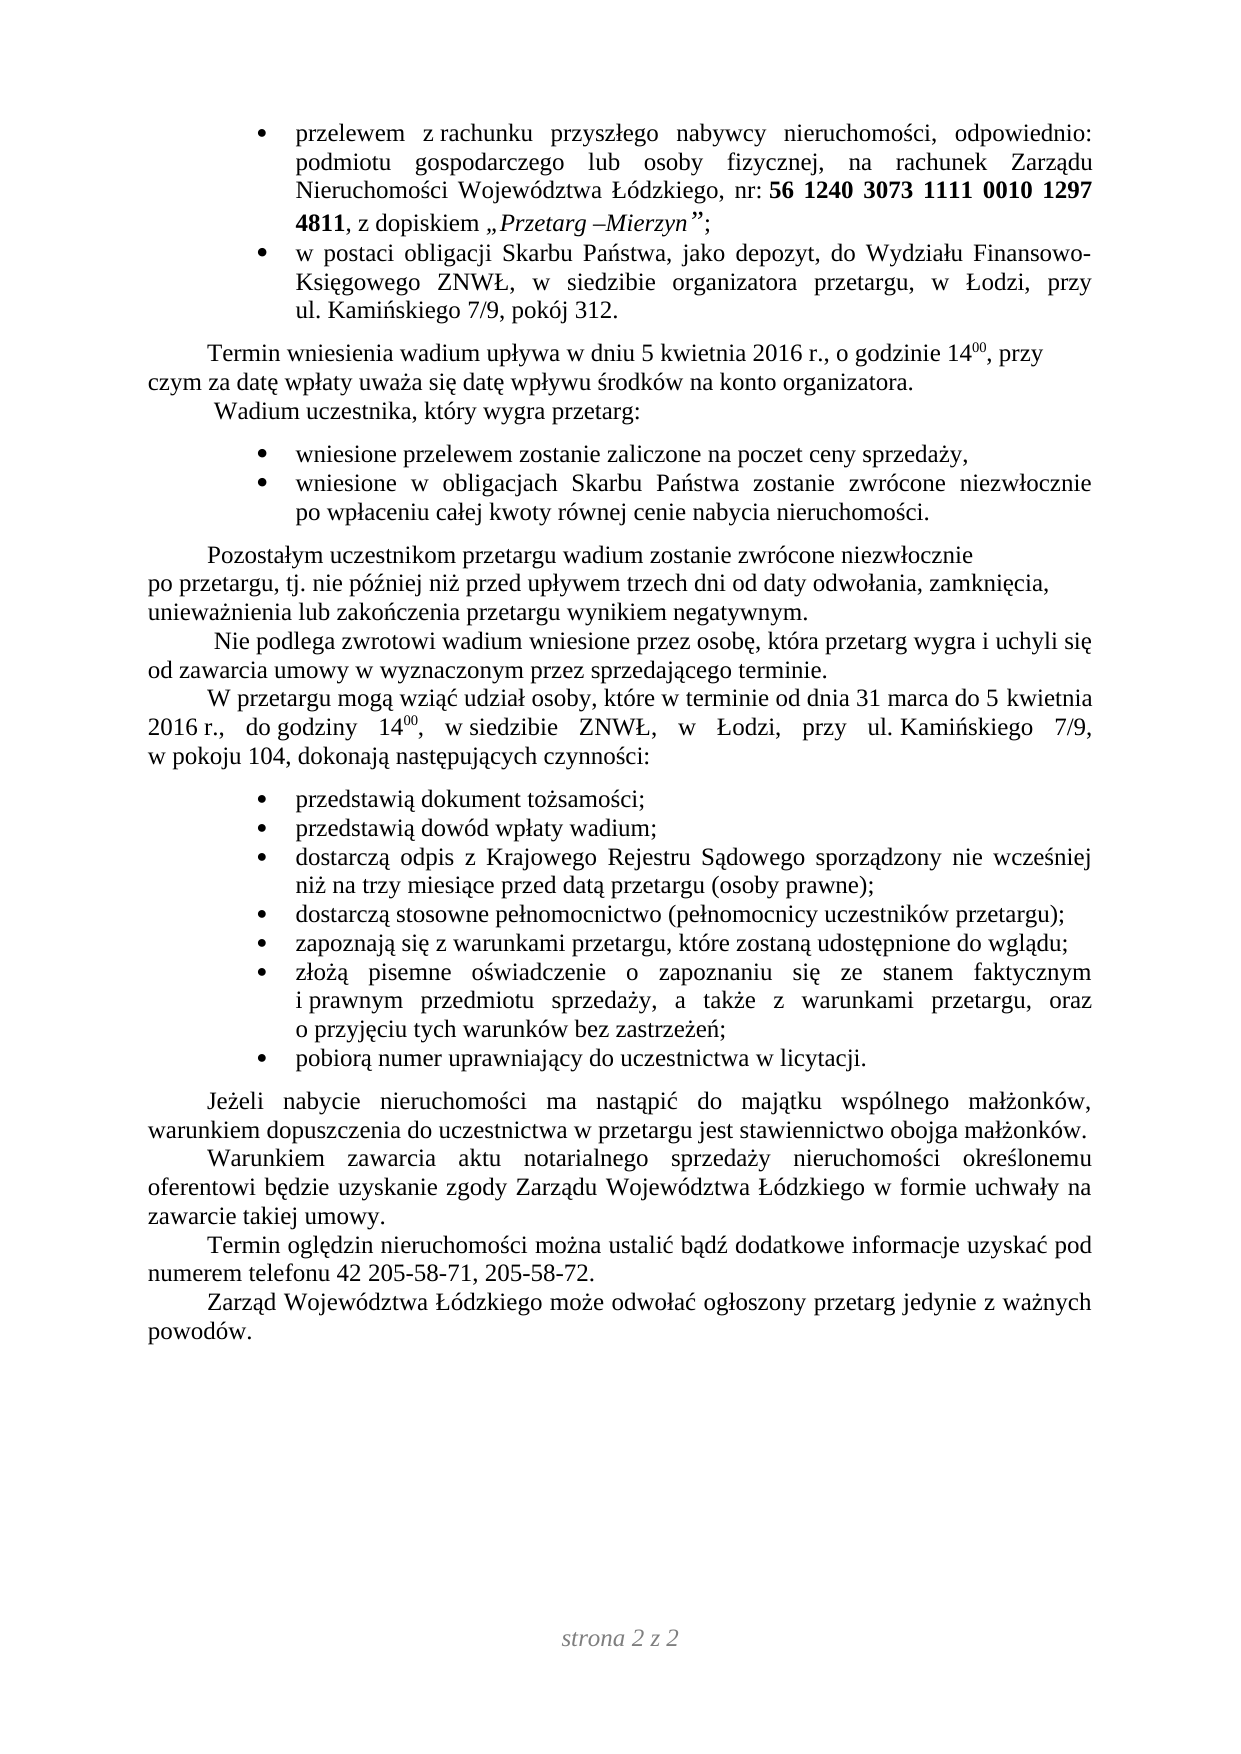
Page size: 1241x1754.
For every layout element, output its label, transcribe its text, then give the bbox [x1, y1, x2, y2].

list pobiorą numer uprawniający do uczestnictwa w licytacji. [258, 1043, 1092, 1072]
text Nie podlega zwrotowi wadium wniesione przez osobę, która przetarg wygra i uchyli się od zawarcia umowy w wyznaczonym przez sprzedającego terminie. [148, 626, 1092, 683]
list wniesione przelewem zostanie zaliczone na poczet ceny sprzedaży, [258, 439, 1092, 468]
list przedstawią dokument tożsamości; [258, 784, 1092, 813]
text Termin wniesienia wadium upływa w dniu 5 kwietnia 2016 r., o godzinie 1400, przy czym za datę wpłaty uważa się datę wpływu środków na konto organizatora. [148, 338, 1092, 396]
text Wadium uczestnika, który wygra przetarg: [214, 396, 1092, 425]
list wniesione w obligacjach Skarbu Państwa zostanie zwrócone niezwłocznie po wpłaceniu całej kwoty równej cenie nabycia nieruchomości. [258, 468, 1092, 525]
text Zarząd Województwa Łódzkiego może odwołać ogłoszony przetarg jedynie z ważnych powodów. [148, 1287, 1092, 1345]
text Termin oględzin nieruchomości można ustalić bądź dodatkowe informacje uzyskać pod numerem telefonu 42 205-58-71, 205-58-72. [148, 1230, 1092, 1287]
text Jeżeli nabycie nieruchomości ma nastąpić do majątku wspólnego małżonków, warunkiem dopuszczenia do uczestnictwa w przetargu jest stawiennictwo obojga małżonków. [148, 1086, 1092, 1143]
list dostarczą odpis z Krajowego Rejestru Sądowego sporządzony nie wcześniej niż na trzy miesiące przed datą przetargu (osoby prawne); [258, 842, 1092, 899]
text Pozostałym uczestnikom przetargu wadium zostanie zwrócone niezwłocznie po przetargu, tj. nie później niż przed upływem trzech dni od daty odwołania, zamknięcia, unieważnienia lub zakończenia przetargu wynikiem negatywnym. [148, 540, 1092, 626]
list przelewem z rachunku przyszłego nabywcy nieruchomości, odpowiednio: podmiotu gospodarczego lub osoby fizycznej, na rachunek Zarządu Nieruchomości Województwa Łódzkiego, nr: 56 1240 3073 1111 0010 1297 4811, z dopiskiem „Przetarg –Mierzyn”; [258, 118, 1092, 238]
text Warunkiem zawarcia aktu notarialnego sprzedaży nieruchomości określonemu oferentowi będzie uzyskanie zgody Zarządu Województwa Łódzkiego w formie uchwały na zawarcie takiej umowy. [148, 1143, 1092, 1230]
list złożą pisemne oświadczenie o zapoznaniu się ze stanem faktycznym i prawnym przedmiotu sprzedaży, a także z warunkami przetargu, oraz o przyjęciu tych warunków bez zastrzeżeń; [258, 957, 1092, 1043]
list dostarczą stosowne pełnomocnictwo (pełnomocnicy uczestników przetargu); [258, 899, 1092, 928]
list w postaci obligacji Skarbu Państwa, jako depozyt, do Wydziału Finansowo-Księgowego ZNWŁ, w siedzibie organizatora przetargu, w Łodzi, przy ul. Kamińskiego 7/9, pokój 312. [258, 238, 1092, 324]
list przedstawią dowód wpłaty wadium; [258, 813, 1092, 842]
text W przetargu mogą wziąć udział osoby, które w terminie od dnia 31 marca do 5 kwietnia 2016 r., do godziny 1400, w siedzibie ZNWŁ, w Łodzi, przy ul. Kamińskiego 7/9, w pokoju 104, dokonają następujących czynności: [148, 683, 1092, 770]
list zapoznają się z warunkami przetargu, które zostaną udostępnione do wglądu; [258, 928, 1092, 957]
